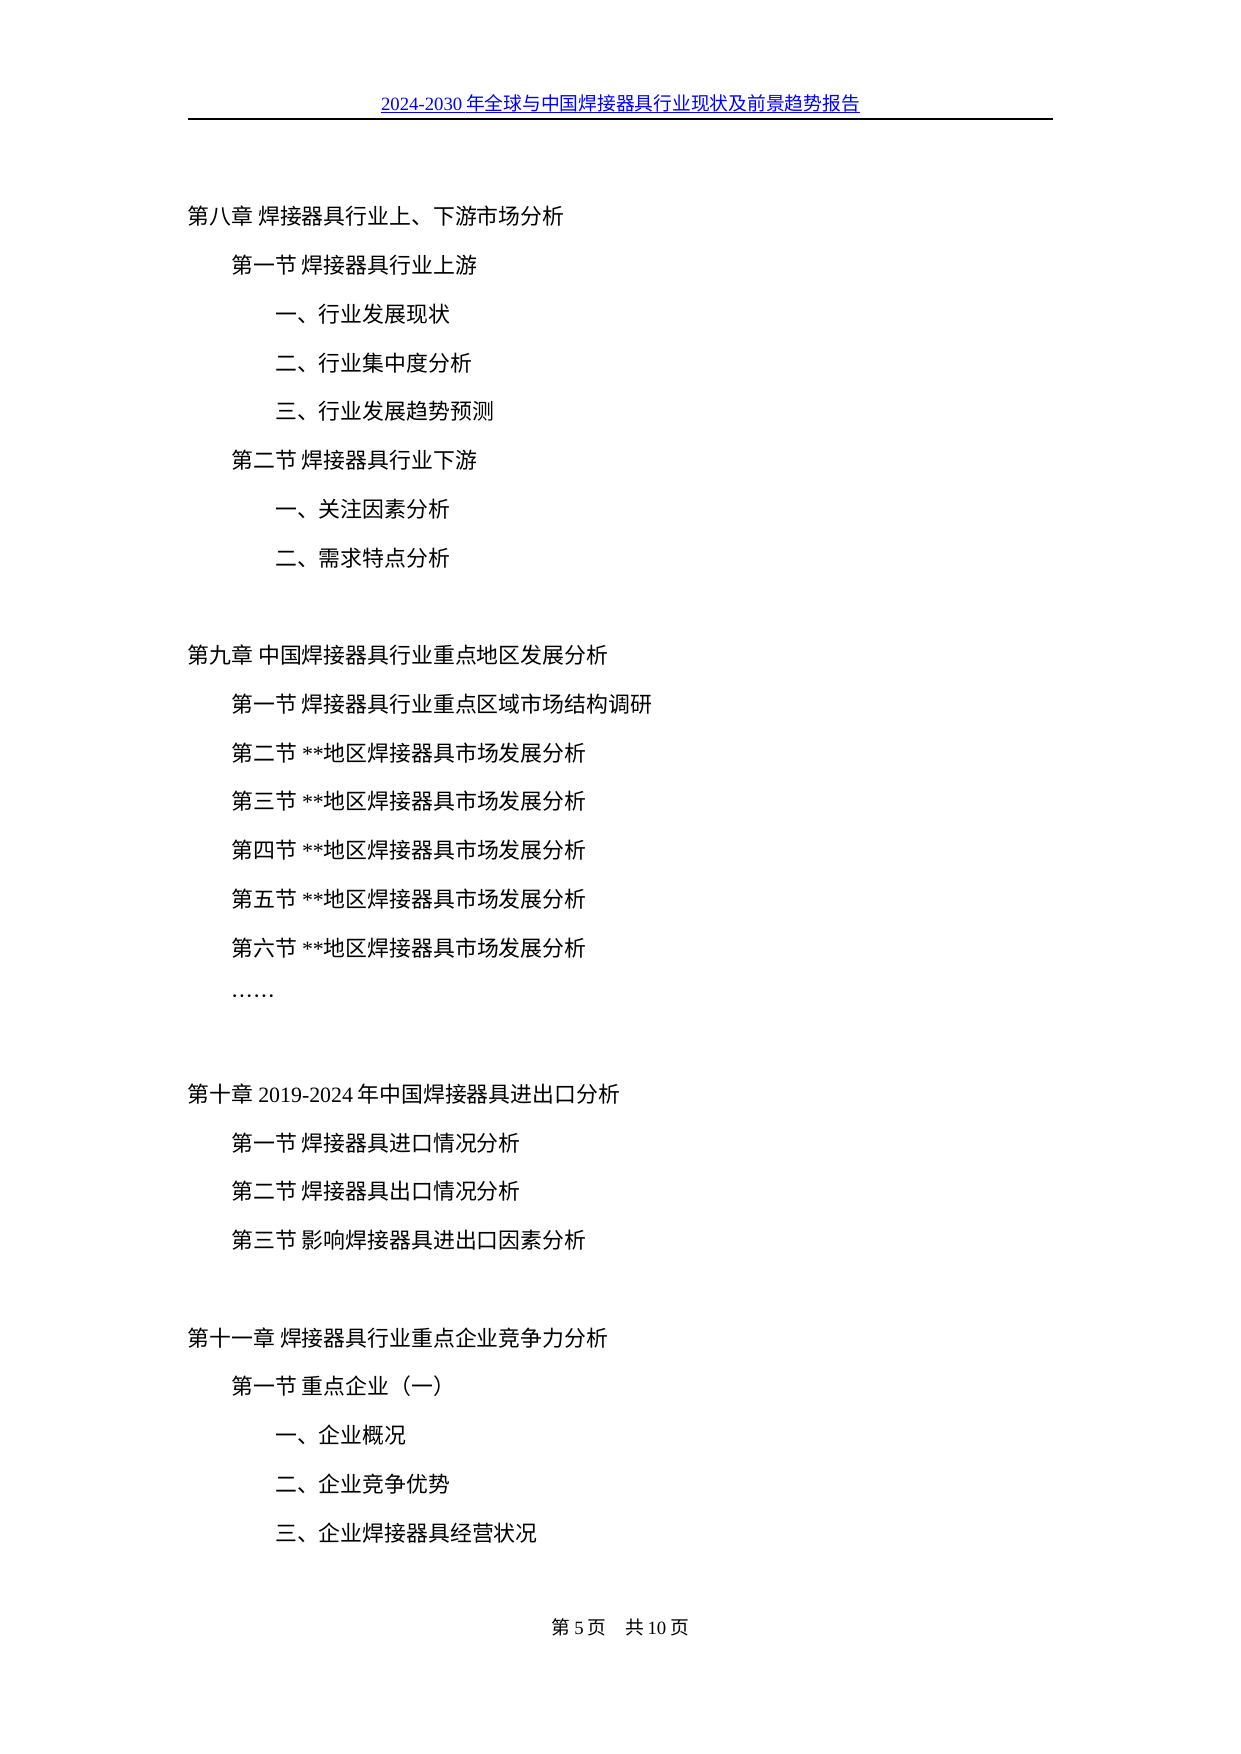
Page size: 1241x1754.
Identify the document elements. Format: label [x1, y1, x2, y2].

text [187, 150, 1053, 1548]
